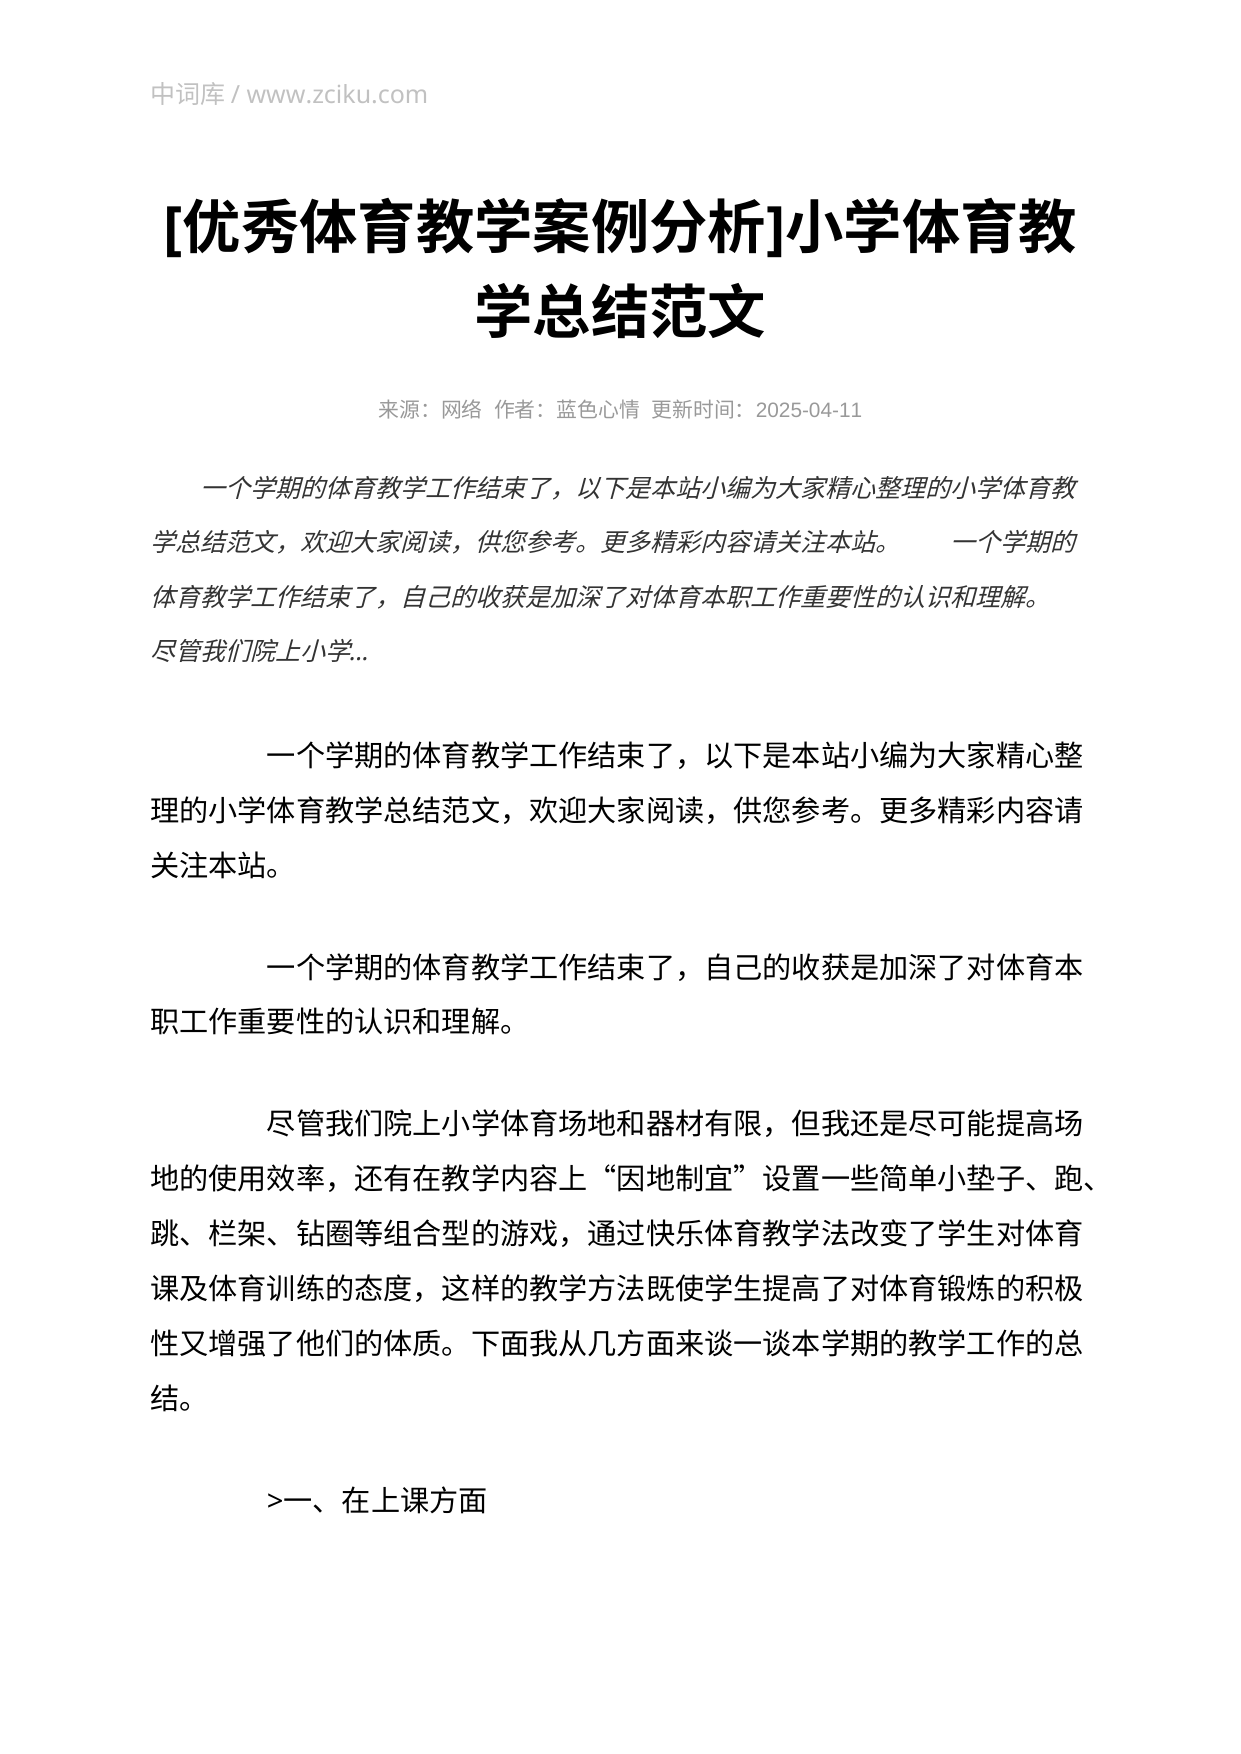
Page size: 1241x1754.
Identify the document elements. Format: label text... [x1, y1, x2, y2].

subtitle [优秀体育教学案例分析]小学体育教学总结范文 [150, 181, 1090, 351]
text 一个学期的体育教学工作结束了，自己的收获是加深了对体育本职工作重要性的认识和理解。 [150, 944, 1090, 1041]
text >一、在上课方面 [150, 1477, 1090, 1519]
text 来源：网络 作者：蓝色心情 更新时间：2025-04-11 [150, 397, 1090, 421]
text 一个学期的体育教学工作结束了，以下是本站小编为大家精心整理的小学体育教学总结范文，欢迎大家阅读，供您参考。更多精彩内容请关注本站。 一个学期的体育教学工作结束了，自己的收获是加深了对体育本职工作重要性的认识和理解。 尽管我们院上小学... [150, 468, 1090, 668]
text 尽管我们院上小学体育场地和器材有限，但我还是尽可能提高场地的使用效率，还有在教学内容上“因地制宜”设置一些简单小垫子、跑、跳、栏架、钻圈等组合型的游戏，通过快乐体育教学法改变了学生对体育课及体育训练的态度，这样的教学方法既使学生提高了对体育锻炼的积极性又增强了他们的体质。下面我从几方面来谈一谈本学期的教学工作的总结。 [150, 1101, 1090, 1418]
text 一个学期的体育教学工作结束了，以下是本站小编为大家精心整理的小学体育教学总结范文，欢迎大家阅读，供您参考。更多精彩内容请关注本站。 [150, 733, 1090, 885]
